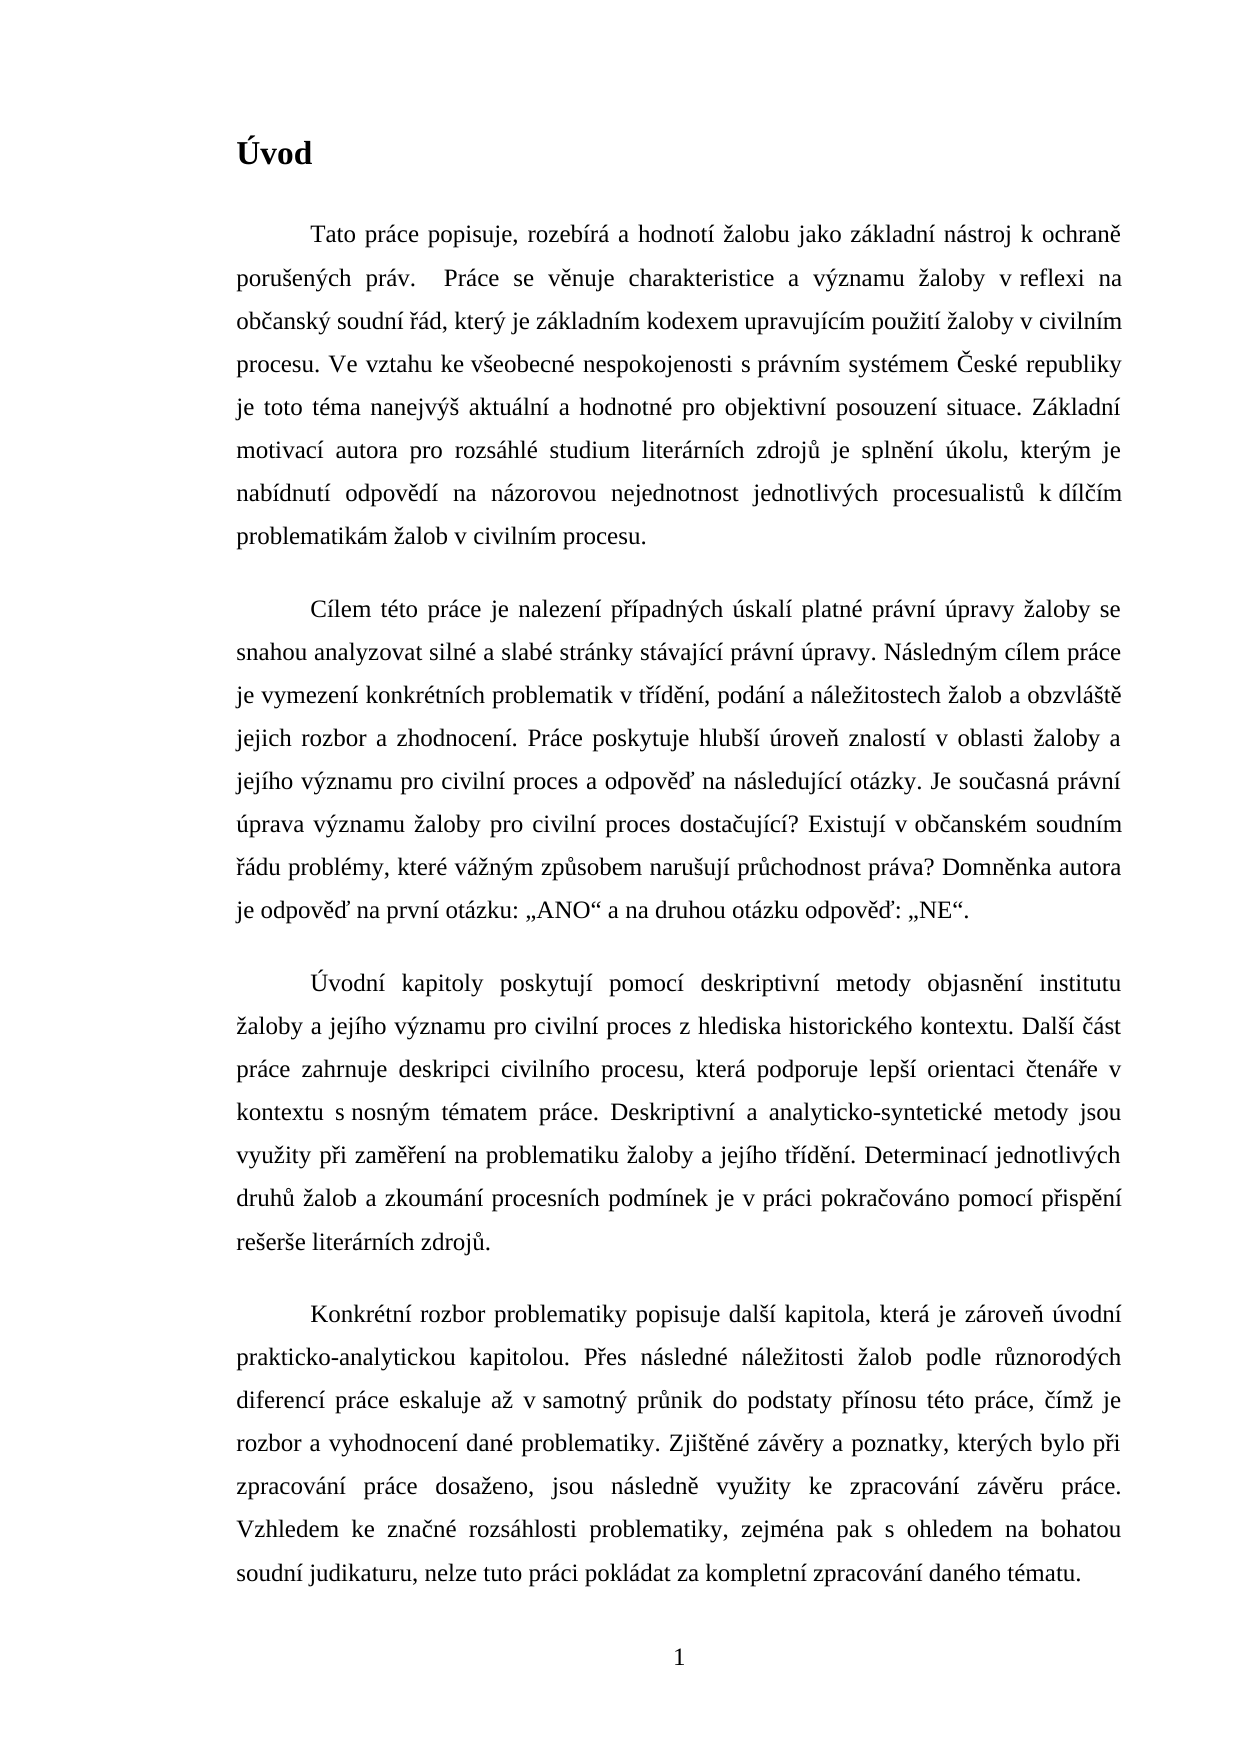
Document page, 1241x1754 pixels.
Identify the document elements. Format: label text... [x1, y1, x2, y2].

text Konkrétní rozbor problematiky popisuje další kapitola, která je zároveň úvodní prakticko-analytickou kapitolou. Přes následné náležitosti žalob podle různorodých diferencí práce eskaluje až v samotný průnik do podstaty přínosu této práce, čímž je rozbor a vyhodnocení dané problematiky. Zjištěné závěry a poznatky, kterých bylo při zpracování práce dosaženo, jsou následně využity ke zpracování závěru práce. Vzhledem ke značné rozsáhlosti problematiky, zejména pak s ohledem na bohatou soudní judikaturu, nelze tuto práci pokládat za kompletní zpracování daného tématu. [236, 1299, 1122, 1586]
text Úvodní kapitoly poskytují pomocí deskriptivní metody objasnění institutu žaloby a jejího významu pro civilní proces z hlediska historického kontextu. Další část práce zahrnuje deskripci civilního procesu, která podporuje lepší orientaci čtenáře v kontextu s nosným tématem práce. Deskriptivní a analyticko-syntetické metody jsou využity při zaměření na problematiku žaloby a jejího třídění. Determinací jednotlivých druhů žalob a zkoumání procesních podmínek je v práci pokračováno pomocí přispění rešerše literárních zdrojů. [236, 968, 1122, 1255]
subtitle Úvod [236, 133, 1122, 171]
text Cílem této práce je nalezení případných úskalí platné právní úpravy žaloby se snahou analyzovat silné a slabé stránky stávající právní úpravy. Následným cílem práce je vymezení konkrétních problematik v třídění, podání a náležitostech žalob a obzvláště jejich rozbor a zhodnocení. Práce poskytuje hlubší úroveň znalostí v oblasti žaloby a jejího významu pro civilní proces a odpověď na následující otázky. Je současná právní úprava významu žaloby pro civilní proces dostačující? Existují v občanském soudním řádu problémy, které vážným způsobem narušují průchodnost práva? Domněnka autora je odpověď na první otázku: „ANO“ a na druhou otázku odpověď: „NE“. [236, 594, 1122, 924]
text Tato práce popisuje, rozebírá a hodnotí žalobu jako základní nástroj k ochraně porušených práv. Práce se věnuje charakteristice a významu žaloby v reflexi na občanský soudní řád, který je základním kodexem upravujícím použití žaloby v civilním procesu. Ve vztahu ke všeobecné nespokojenosti s právním systémem České republiky je toto téma nanejvýš aktuální a hodnotné pro objektivní posouzení situace. Základní motivací autora pro rozsáhlé studium literárních zdrojů je splnění úkolu, kterým je nabídnutí odpovědí na názorovou nejednotnost jednotlivých procesualistů k dílčím problematikám žalob v civilním procesu. [236, 219, 1122, 550]
